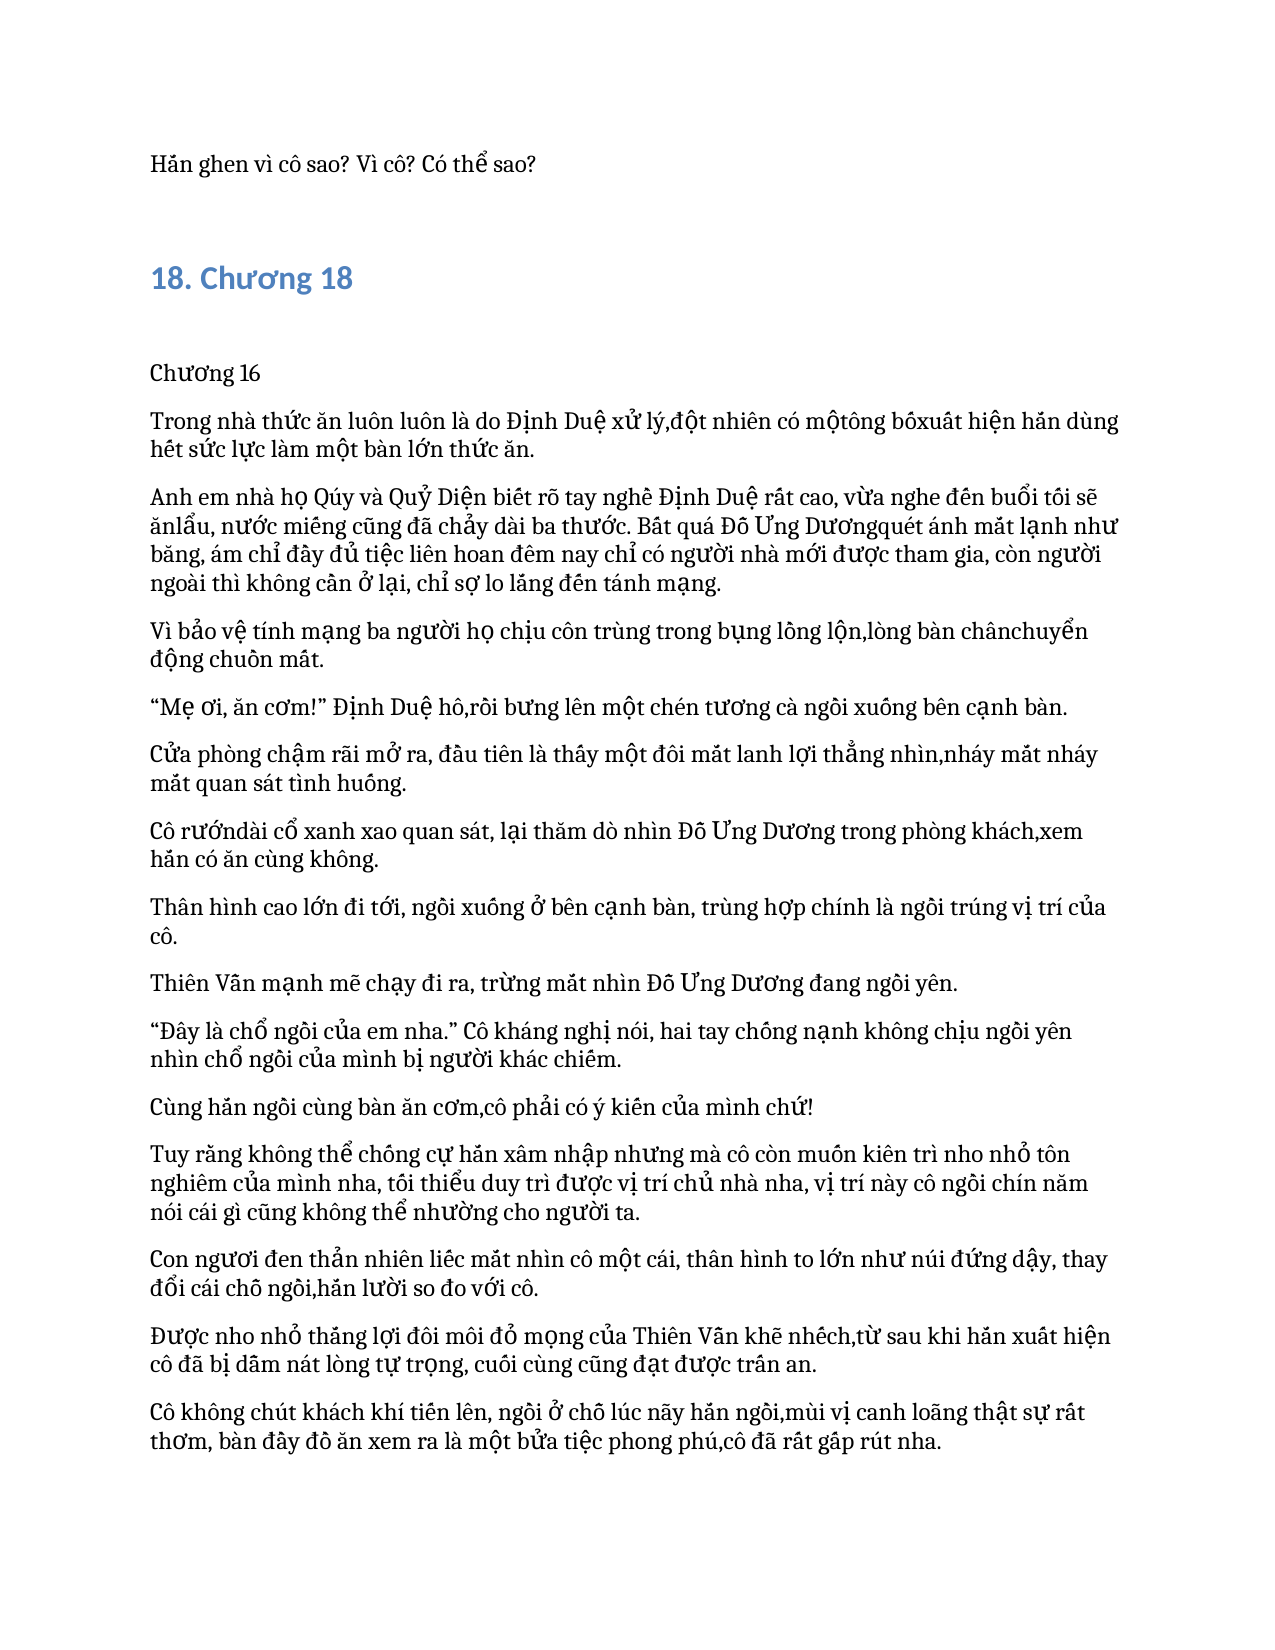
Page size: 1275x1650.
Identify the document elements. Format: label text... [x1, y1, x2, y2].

text Được nho nhỏ thắng lợi đôi môi đỏ mọng của Thiên Vẫn khẽ nhếch,từ sau khi hắn xuất hiện cô đã bị dẫm nát lòng tự trọng, cuối cùng cũng đạt được trấn an. [150, 1322, 1125, 1379]
text Cô không chút khách khí tiến lên, ngồi ở chỗ lúc nãy hắn ngồi,mùi vị canh loãng thật sự rất thơm, bàn đầy đồ ăn xem ra là một bửa tiệc phong phú,cô đã rất gấp rút nha. [150, 1398, 1125, 1455]
text Trong nhà thức ăn luôn luôn là do Định Duệ xử lý,đột nhiên có mộtông bốxuất hiện hắn dùng hết sức lực làm một bàn lớn thức ăn. [150, 407, 1125, 464]
text Con ngươi đen thản nhiên liếc mắt nhìn cô một cái, thân hình to lớn như núi đứng dậy, thay đổi cái chỗ ngồi,hắn lười so đo với cô. [150, 1245, 1125, 1303]
text Cửa phòng chậm rãi mở ra, đầu tiên là thấy một đôi mắt lanh lợi thẳng nhìn,nháy mắt nháy mắt quan sát tình huống. [150, 740, 1125, 798]
text Anh em nhà họ Qúy và Quỷ Diện biết rõ tay nghề Định Duệ rất cao, vừa nghe đến buổi tối sẽ ănlẩu, nước miếng cũng đã chảy dài ba thước. Bất quá Đỗ Ưng Dươngquét ánh mắt lạnh như băng, ám chỉ đầy đủ tiệc liên hoan đêm nay chỉ có người nhà mới được tham gia, còn người ngoài thì không cần ở lại, chỉ sợ lo lắng đến tánh mạng. [150, 483, 1125, 598]
text Hắn ghen vì cô sao? Vì cô? Có thể sao? [150, 150, 1125, 236]
text Tuy rằng không thể chống cự hắn xâm nhập nhưng mà cô còn muốn kiên trì nho nhỏ tôn nghiêm của mình nha, tối thiểu duy trì được vị trí chủ nhà nha, vị trí này cô ngồi chín năm nói cái gì cũng không thể nhường cho người ta. [150, 1140, 1125, 1227]
text Cùng hắn ngồi cùng bàn ăn cơm,cô phải có ý kiến của mình chứ! [150, 1093, 1125, 1122]
text Cô rướndài cổ xanh xao quan sát, lại thăm dò nhìn Đỗ Ưng Dương trong phòng khách,xem hắn có ăn cùng không. [150, 817, 1125, 874]
text Vì bảo vệ tính mạng ba người họ chịu côn trùng trong bụng lồng lộn,lòng bàn chânchuyển động chuồn mất. [150, 617, 1125, 674]
text “Đây là chổ ngồi của em nha.” Cô kháng nghị nói, hai tay chống nạnh không chịu ngồi yên nhìn chổ ngồi của mình bị người khác chiếm. [150, 1017, 1125, 1074]
text Chương 16 [150, 302, 1125, 388]
subtitle 18. Chương 18 [150, 257, 1125, 298]
text “Mẹ ơi, ăn cơm!” Định Duệ hô,rồi bưng lên một chén tương cà ngồi xuống bên cạnh bàn. [150, 693, 1125, 722]
text Thân hình cao lớn đi tới, ngồi xuống ở bên cạnh bàn, trùng hợp chính là ngồi trúng vị trí của cô. [150, 893, 1125, 950]
text Thiên Vẫn mạnh mẽ chạy đi ra, trừng mắt nhìn Đỗ Ưng Dương đang ngồi yên. [150, 969, 1125, 998]
